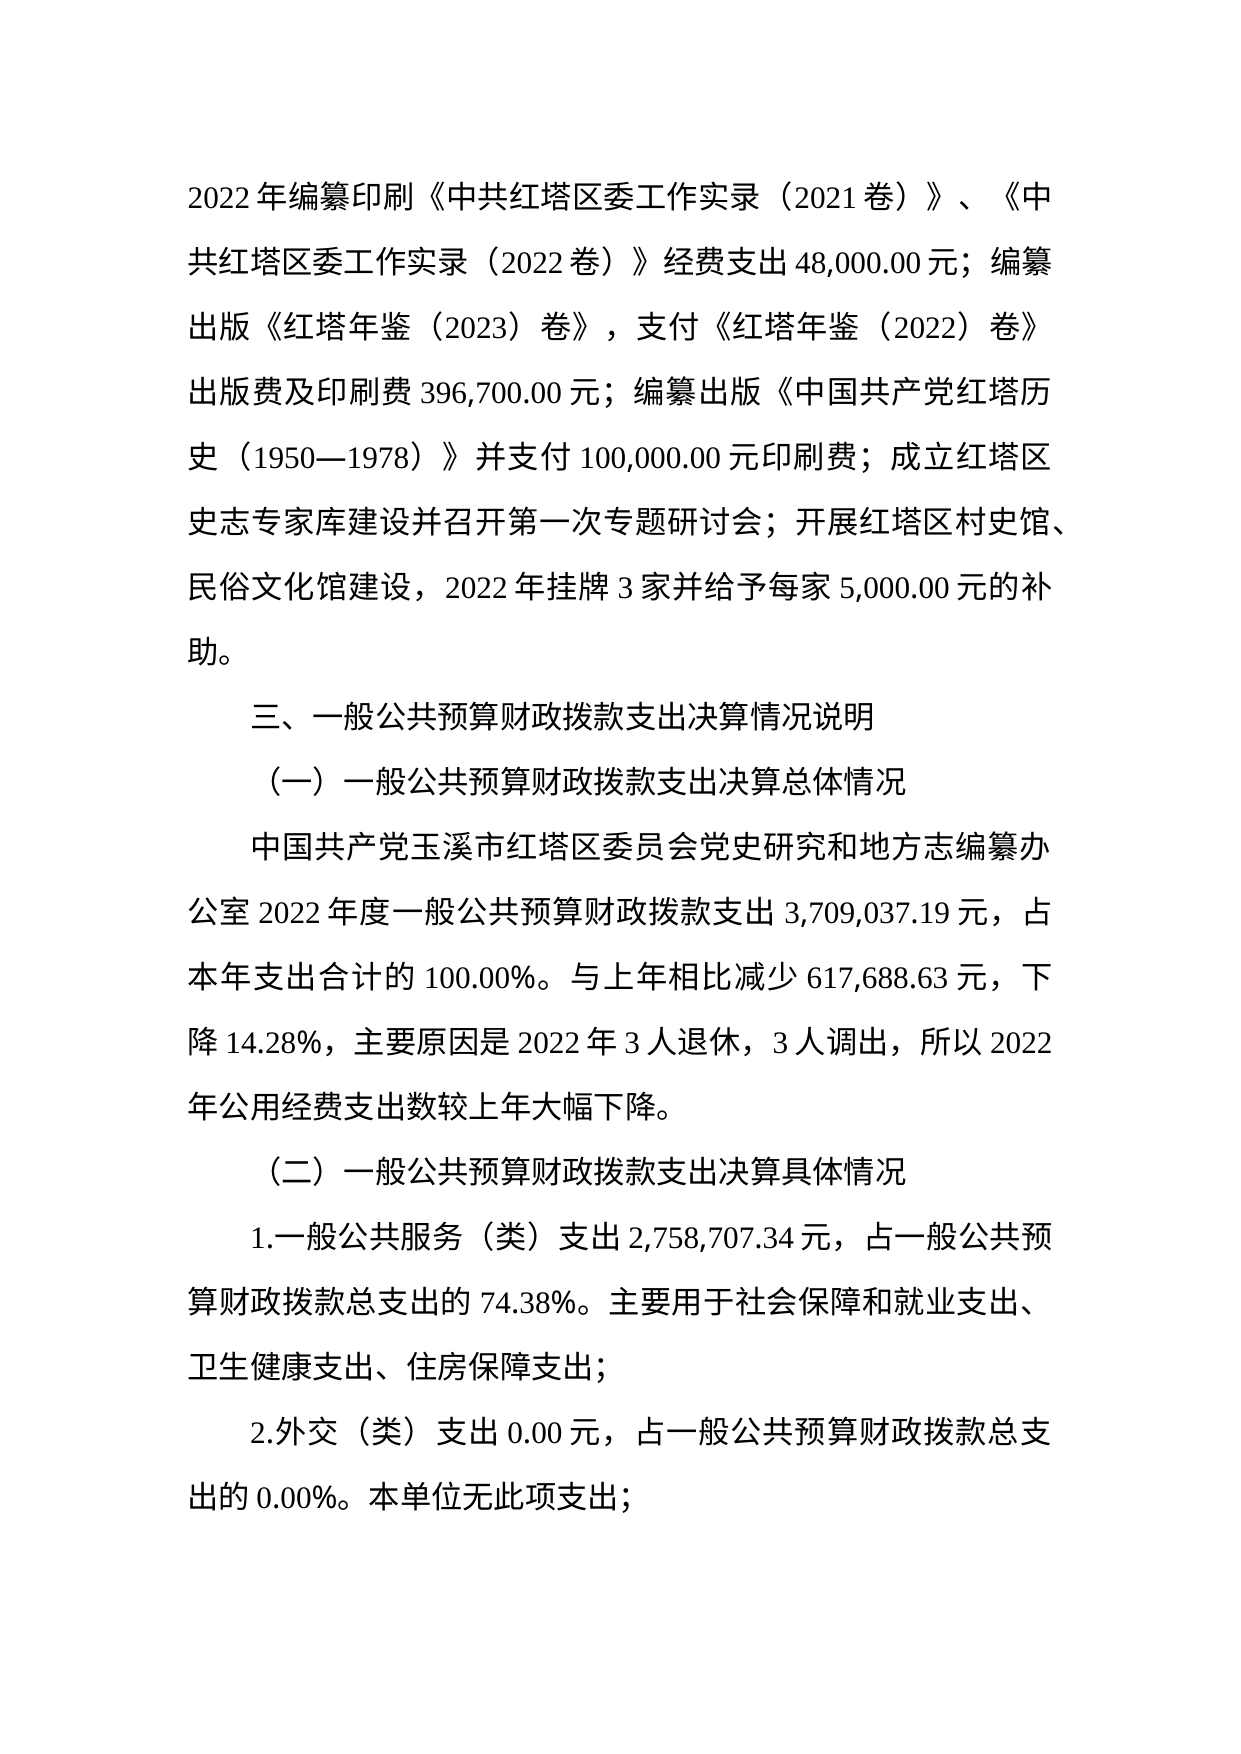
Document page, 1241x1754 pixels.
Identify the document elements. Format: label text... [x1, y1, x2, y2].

text 2.外交（类）支出0.00元，占一般公共预算财政拨款总支出的0.00%。本单位无此项支出； [187, 1397, 1053, 1527]
text 三、一般公共预算财政拨款支出决算情况说明 [187, 682, 1053, 747]
text 中国共产党玉溪市红塔区委员会党史研究和地方志编纂办公室2022年度一般公共预算财政拨款支出3,709,037.19元，占本年支出合计的100.00%。与上年相比减少617,688.63元，下降14.28%，主要原因是2022年3人退休，3人调出，所以2022年公用经费支出数较上年大幅下降。 [187, 812, 1053, 1137]
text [187, 162, 1053, 682]
text 1.一般公共服务（类）支出2,758,707.34元，占一般公共预算财政拨款总支出的74.38%。主要用于社会保障和就业支出、卫生健康支出、住房保障支出； [187, 1202, 1053, 1397]
text （二）一般公共预算财政拨款支出决算具体情况 [187, 1137, 1053, 1202]
text （一）一般公共预算财政拨款支出决算总体情况 [187, 747, 1053, 812]
